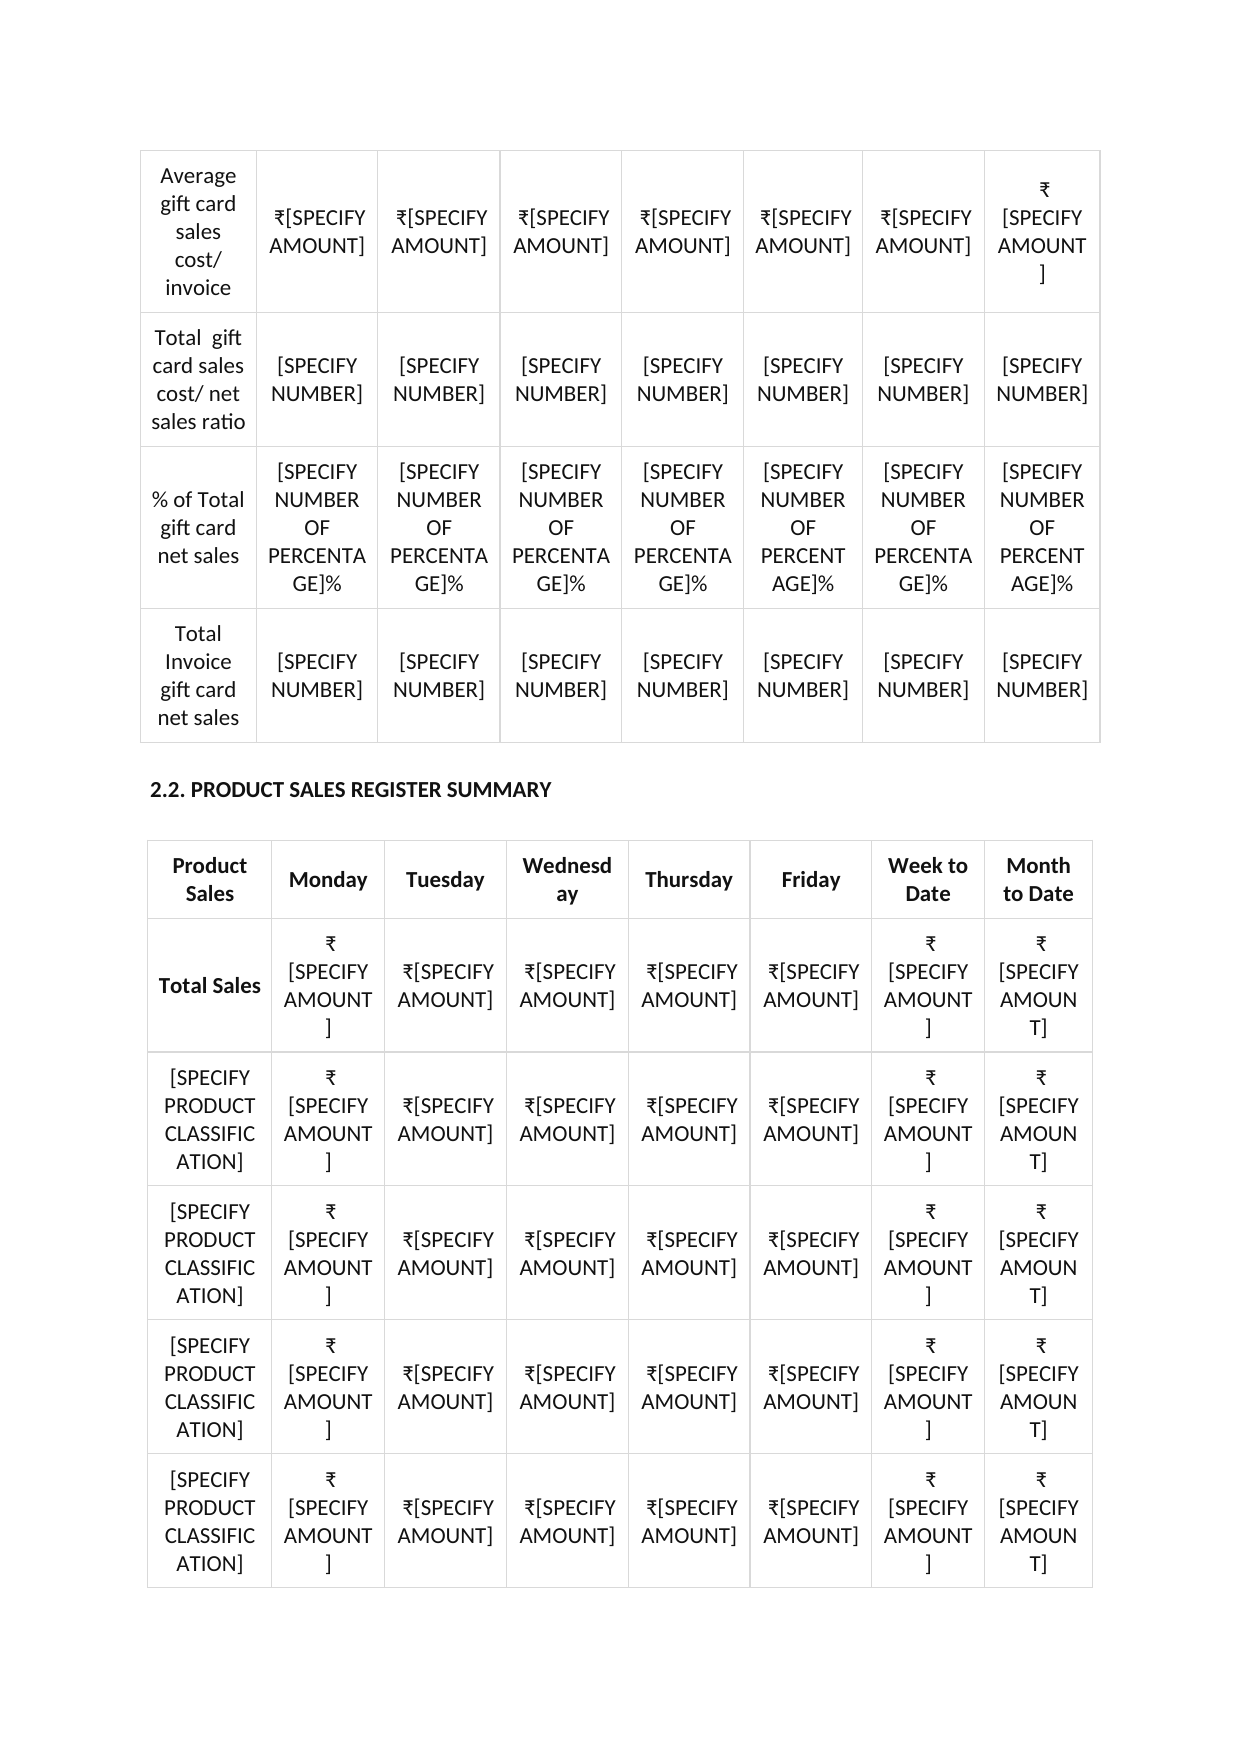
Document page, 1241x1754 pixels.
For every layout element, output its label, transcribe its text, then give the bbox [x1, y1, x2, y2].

table_cell ₹[SPECIFY AMOUNT] [272, 1186, 384, 1319]
table_cell Average gift card sales cost/ invoice [141, 151, 256, 312]
table_cell [SPECIFY PRODUCT CLASSIFICATION] [148, 1320, 271, 1453]
table_cell ₹[SPECIFY AMOUNT] [985, 1053, 1092, 1185]
table_cell ₹[SPECIFY AMOUNT] [507, 1053, 628, 1185]
table_cell ₹[SPECIFY AMOUNT] [985, 919, 1092, 1051]
table_cell [SPECIFY NUMBER] [257, 313, 377, 446]
table_cell Total Sales [148, 919, 271, 1051]
table_cell ₹[SPECIFY AMOUNT] [629, 1454, 749, 1587]
table_cell ₹[SPECIFY AMOUNT] [751, 1186, 871, 1319]
table_cell ₹[SPECIFY AMOUNT] [385, 1186, 506, 1319]
table_cell [SPECIFY NUMBER] [378, 609, 499, 742]
table_cell % of Total gift card net sales [141, 447, 256, 608]
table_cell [148, 1454, 271, 1587]
table_cell [SPECIFY NUMBER] [257, 609, 377, 742]
table_cell ₹[SPECIFY AMOUNT] [385, 1320, 506, 1453]
table_cell ₹[SPECIFY AMOUNT] [751, 1320, 871, 1453]
table_cell [SPECIFY NUMBER OF PERCENTAGE]% [257, 447, 377, 608]
table_cell [SPECIFY NUMBER OF PERCENTAGE]% [985, 447, 1099, 608]
table_header Month to Date [985, 841, 1092, 917]
table_cell ₹[SPECIFY AMOUNT] [872, 1053, 984, 1185]
table_header Friday [751, 841, 871, 917]
table_cell [SPECIFY NUMBER] [622, 313, 743, 446]
table_header Monday [272, 841, 384, 917]
table_cell [SPECIFY NUMBER] [985, 313, 1099, 446]
table_cell [SPECIFY NUMBER] [501, 609, 621, 742]
table_cell ₹[SPECIFY AMOUNT] [378, 151, 499, 312]
table_cell ₹[SPECIFY AMOUNT] [272, 919, 384, 1051]
table_cell ₹[SPECIFY AMOUNT] [751, 1053, 871, 1185]
table_cell ₹[SPECIFY AMOUNT] [744, 151, 862, 312]
table_cell ₹[SPECIFY AMOUNT] [629, 1186, 749, 1319]
table_cell [SPECIFY PRODUCT CLASSIFICATION] [148, 1186, 271, 1319]
table_header Wednesday [507, 841, 628, 917]
table_cell ₹[SPECIFY AMOUNT] [872, 919, 984, 1051]
table_cell [SPECIFY NUMBER] [863, 609, 984, 742]
table_cell [SPECIFY NUMBER] [744, 609, 862, 742]
table_cell [SPECIFY NUMBER] [501, 313, 621, 446]
table_header Product Sales [148, 841, 271, 917]
table_cell ₹[SPECIFY AMOUNT] [507, 1320, 628, 1453]
table_header Thursday [629, 841, 749, 917]
table_cell ₹[SPECIFY AMOUNT] [272, 1454, 384, 1587]
table_cell ₹[SPECIFY AMOUNT] [629, 919, 749, 1051]
table_cell [SPECIFY PRODUCT CLASSIFICATION] [148, 1053, 271, 1185]
table_cell ₹[SPECIFY AMOUNT] [507, 1186, 628, 1319]
table_cell [SPECIFY NUMBER] [378, 313, 499, 446]
table_cell ₹[SPECIFY AMOUNT] [385, 1053, 506, 1185]
table_cell [SPECIFY NUMBER] [622, 609, 743, 742]
table_cell ₹[SPECIFY AMOUNT] [872, 1186, 984, 1319]
table_cell ₹[SPECIFY AMOUNT] [629, 1053, 749, 1185]
table_cell [SPECIFY NUMBER OF PERCENTAGE]% [622, 447, 743, 608]
table_cell ₹[SPECIFY AMOUNT] [629, 1320, 749, 1453]
table_cell [SPECIFY NUMBER] [985, 609, 1099, 742]
table_cell ₹[SPECIFY AMOUNT] [985, 1454, 1092, 1587]
table_cell ₹[SPECIFY AMOUNT] [985, 151, 1099, 312]
table_cell ₹[SPECIFY AMOUNT] [385, 1454, 506, 1587]
table_cell ₹[SPECIFY AMOUNT] [872, 1454, 984, 1587]
table_cell ₹[SPECIFY AMOUNT] [272, 1320, 384, 1453]
table_cell [SPECIFY NUMBER] [863, 313, 984, 446]
table_cell [SPECIFY NUMBER OF PERCENTAGE]% [744, 447, 862, 608]
table_cell [SPECIFY NUMBER OF PERCENTAGE]% [863, 447, 984, 608]
table_cell ₹[SPECIFY AMOUNT] [257, 151, 377, 312]
table_cell ₹[SPECIFY AMOUNT] [385, 919, 506, 1051]
table_cell ₹[SPECIFY AMOUNT] [985, 1320, 1092, 1453]
table_cell ₹[SPECIFY AMOUNT] [501, 151, 621, 312]
table_cell ₹[SPECIFY AMOUNT] [985, 1186, 1092, 1319]
table_cell [SPECIFY NUMBER OF PERCENTAGE]% [501, 447, 621, 608]
table_cell [SPECIFY NUMBER] [744, 313, 862, 446]
table_cell [SPECIFY NUMBER OF PERCENTAGE]% [378, 447, 499, 608]
table_cell ₹[SPECIFY AMOUNT] [751, 1454, 871, 1587]
table_header Week to Date [872, 841, 984, 917]
table_cell ₹[SPECIFY AMOUNT] [622, 151, 743, 312]
table_cell Total Invoice gift card net sales [141, 609, 256, 742]
table_cell ₹[SPECIFY AMOUNT] [863, 151, 984, 312]
table_header Tuesday [385, 841, 506, 917]
table_cell ₹[SPECIFY AMOUNT] [872, 1320, 984, 1453]
table_cell ₹[SPECIFY AMOUNT] [272, 1053, 384, 1185]
table_cell Total gift card sales cost/ net sales ratio [141, 313, 256, 446]
table_cell ₹[SPECIFY AMOUNT] [507, 1454, 628, 1587]
table_cell ₹[SPECIFY AMOUNT] [507, 919, 628, 1051]
text 2.2. PRODUCT SALES REGISTER SUMMARY [150, 775, 1090, 803]
table_cell ₹[SPECIFY AMOUNT] [751, 919, 871, 1051]
